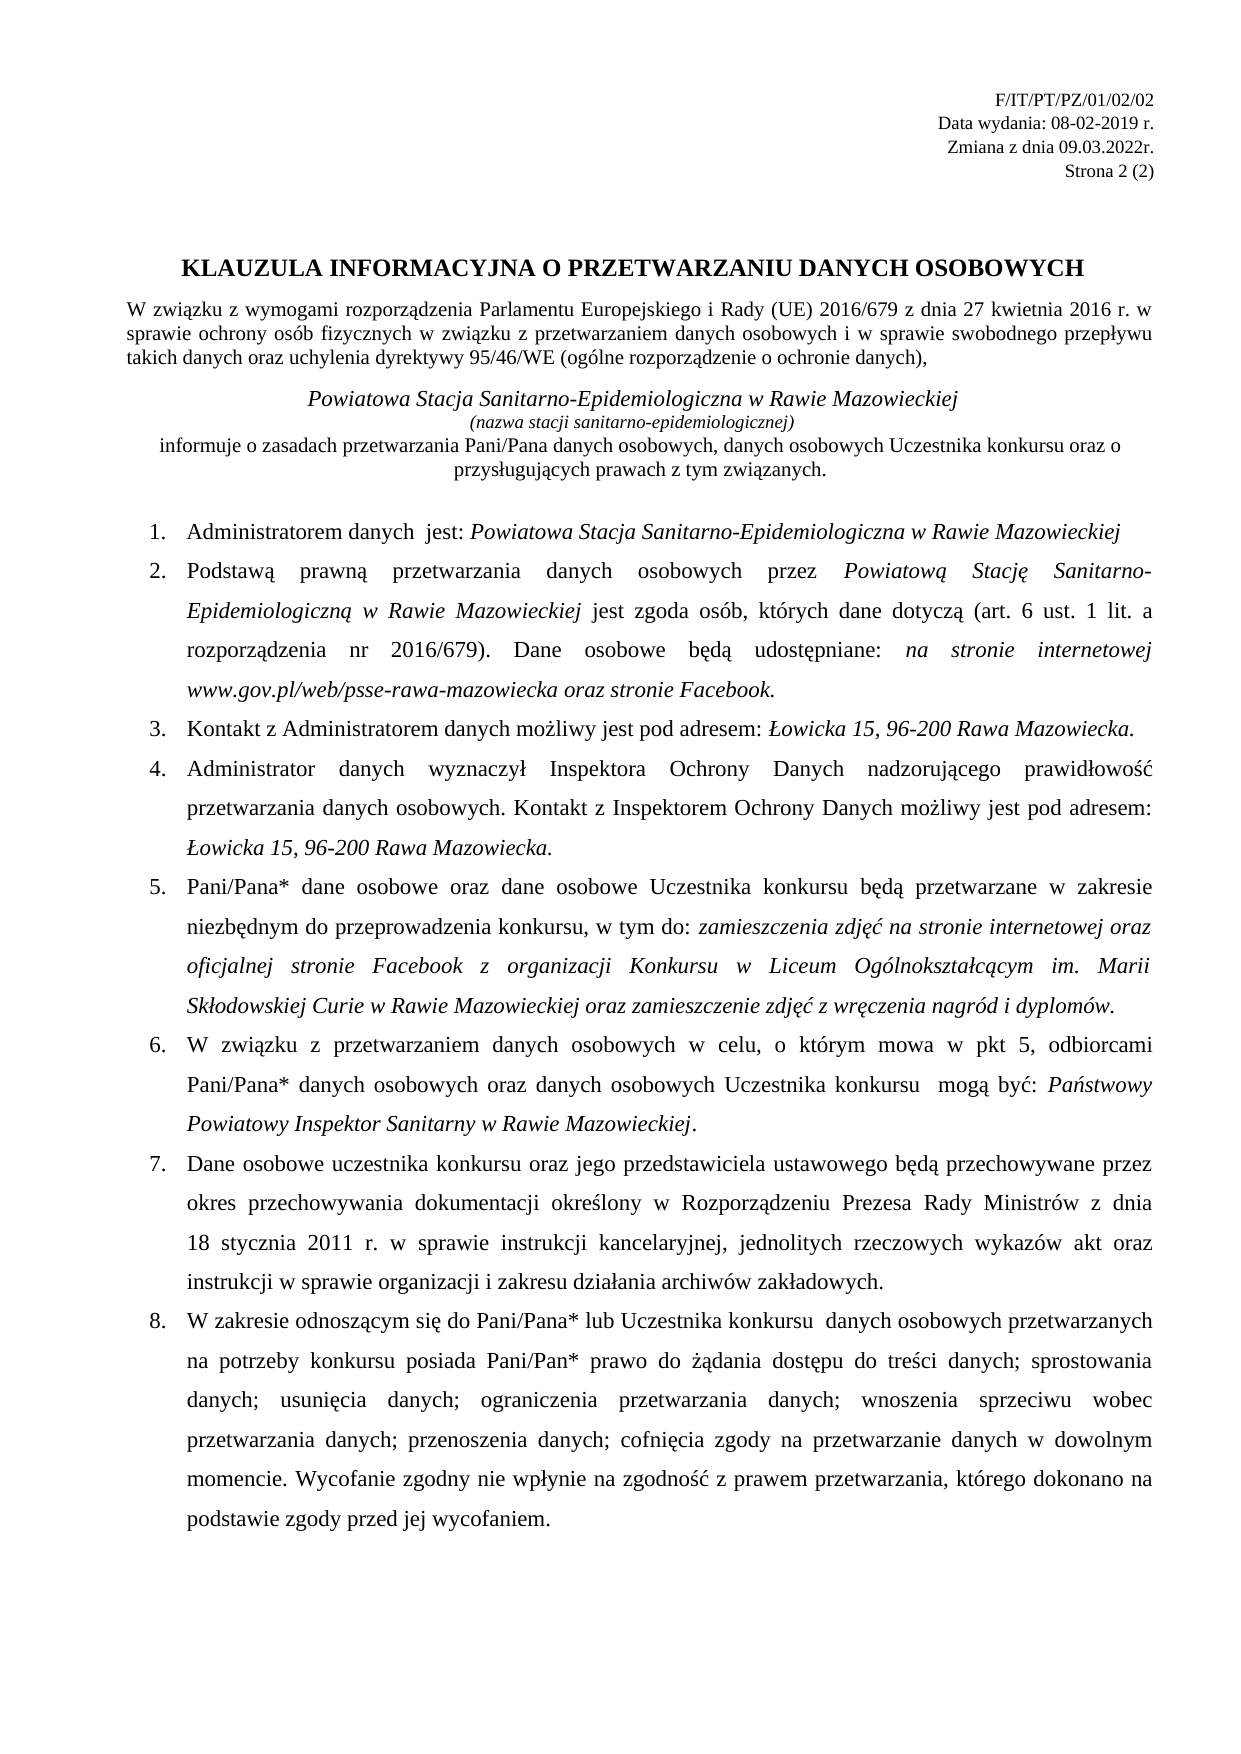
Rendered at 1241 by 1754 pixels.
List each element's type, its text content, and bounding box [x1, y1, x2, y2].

text Data wydania: 08-02-2019 r. [916, 112, 1154, 134]
text F/IT/PT/PZ/01/02/02 [923, 89, 1154, 110]
list Kontakt z Administratorem danych możliwy jest pod adresem: Łowicka 15, 96-200 Rawa Mazowiecka. [149, 715, 1154, 742]
text Powiatowa Stacja Sanitarno-Epidemiologiczna w Rawie Mazowieckiej [112, 385, 1154, 411]
text informuje o zasadach przetwarzania Pani/Pana danych osobowych, danych osobowych Uczestnika konkursu oraz o przysługujących prawach z tym związanych. [126, 433, 1154, 481]
list Dane osobowe uczestnika konkursu oraz jego przedstawiciela ustawowego będą przechowywane przez okres przechowywania dokumentacji określony w Rozporządzeniu Prezesa Rady Ministrów z dnia 18 stycznia 2011 r. w sprawie instrukcji kancelaryjnej, jednolitych rzeczowych wykazów akt oraz instrukcji w sprawie organizacji i zakresu działania archiwów zakładowych. [149, 1150, 1154, 1294]
list Administrator danych wyznaczył Inspektora Ochrony Danych nadzorującego prawidłowość przetwarzania danych osobowych. Kontakt z Inspektorem Ochrony Danych możliwy jest pod adresem: Łowicka 15, 96-200 Rawa Mazowiecka. [149, 755, 1154, 860]
list Administratorem danych jest: Powiatowa Stacja Sanitarno-Epidemiologiczna w Rawie Mazowieckiej [149, 518, 1154, 544]
text Strona 2 (2) [112, 159, 1154, 181]
list W związku z przetwarzaniem danych osobowych w celu, o którym mowa w pkt 5, odbiorcami Pani/Pana* danych osobowych oraz danych osobowych Uczestnika konkursu mogą być: Państwowy Powiatowy Inspektor Sanitarny w Rawie Mazowieckiej. [149, 1031, 1154, 1137]
text Zmiana z dnia 09.03.2022r. [916, 136, 1154, 157]
text W związku z wymogami rozporządzenia Parlamentu Europejskiego i Rady (UE) 2016/679 z dnia 27 kwietnia 2016 r. w sprawie ochrony osób fizycznych w związku z przetwarzaniem danych osobowych i w sprawie swobodnego przepływu takich danych oraz uchylenia dyrektywy 95/46/WE (ogólne rozporządzenie o ochronie danych), [126, 297, 1154, 369]
text KLAUZULA INFORMACYJNA O PRZETWARZANIU DANYCH OSOBOWYCH [112, 253, 1154, 281]
list Pani/Pana* dane osobowe oraz dane osobowe Uczestnika konkursu będą przetwarzane w zakresie niezbędnym do przeprowadzenia konkursu, w tym do: zamieszczenia zdjęć na stronie internetowej oraz oficjalnej stronie Facebook z organizacji Konkursu w Liceum Ogólnokształcącym im. Marii Skłodowskiej Curie w Rawie Mazowieckiej oraz zamieszczenie zdjęć z wręczenia nagród i dyplomów. [149, 873, 1154, 1018]
list Podstawą prawną przetwarzania danych osobowych przez Powiatową Stację Sanitarno-Epidemiologiczną w Rawie Mazowieckiej jest zgoda osób, których dane dotyczą (art. 6 ust. 1 lit. a rozporządzenia nr 2016/679). Dane osobowe będą udostępniane: na stronie internetowej www.gov.pl/web/psse-rawa-mazowiecka oraz stronie Facebook. [149, 557, 1154, 702]
text (nazwa stacji sanitarno-epidemiologicznej) [112, 411, 1154, 433]
list W zakresie odnoszącym się do Pani/Pana* lub Uczestnika konkursu danych osobowych przetwarzanych na potrzeby konkursu posiada Pani/Pan* prawo do żądania dostępu do treści danych; sprostowania danych; usunięcia danych; ograniczenia przetwarzania danych; wnoszenia sprzeciwu wobec przetwarzania danych; przenoszenia danych; cofnięcia zgody na przetwarzanie danych w dowolnym momencie. Wycofanie zgodny nie wpłynie na zgodność z prawem przetwarzania, którego dokonano na podstawie zgody przed jej wycofaniem. [149, 1308, 1154, 1531]
